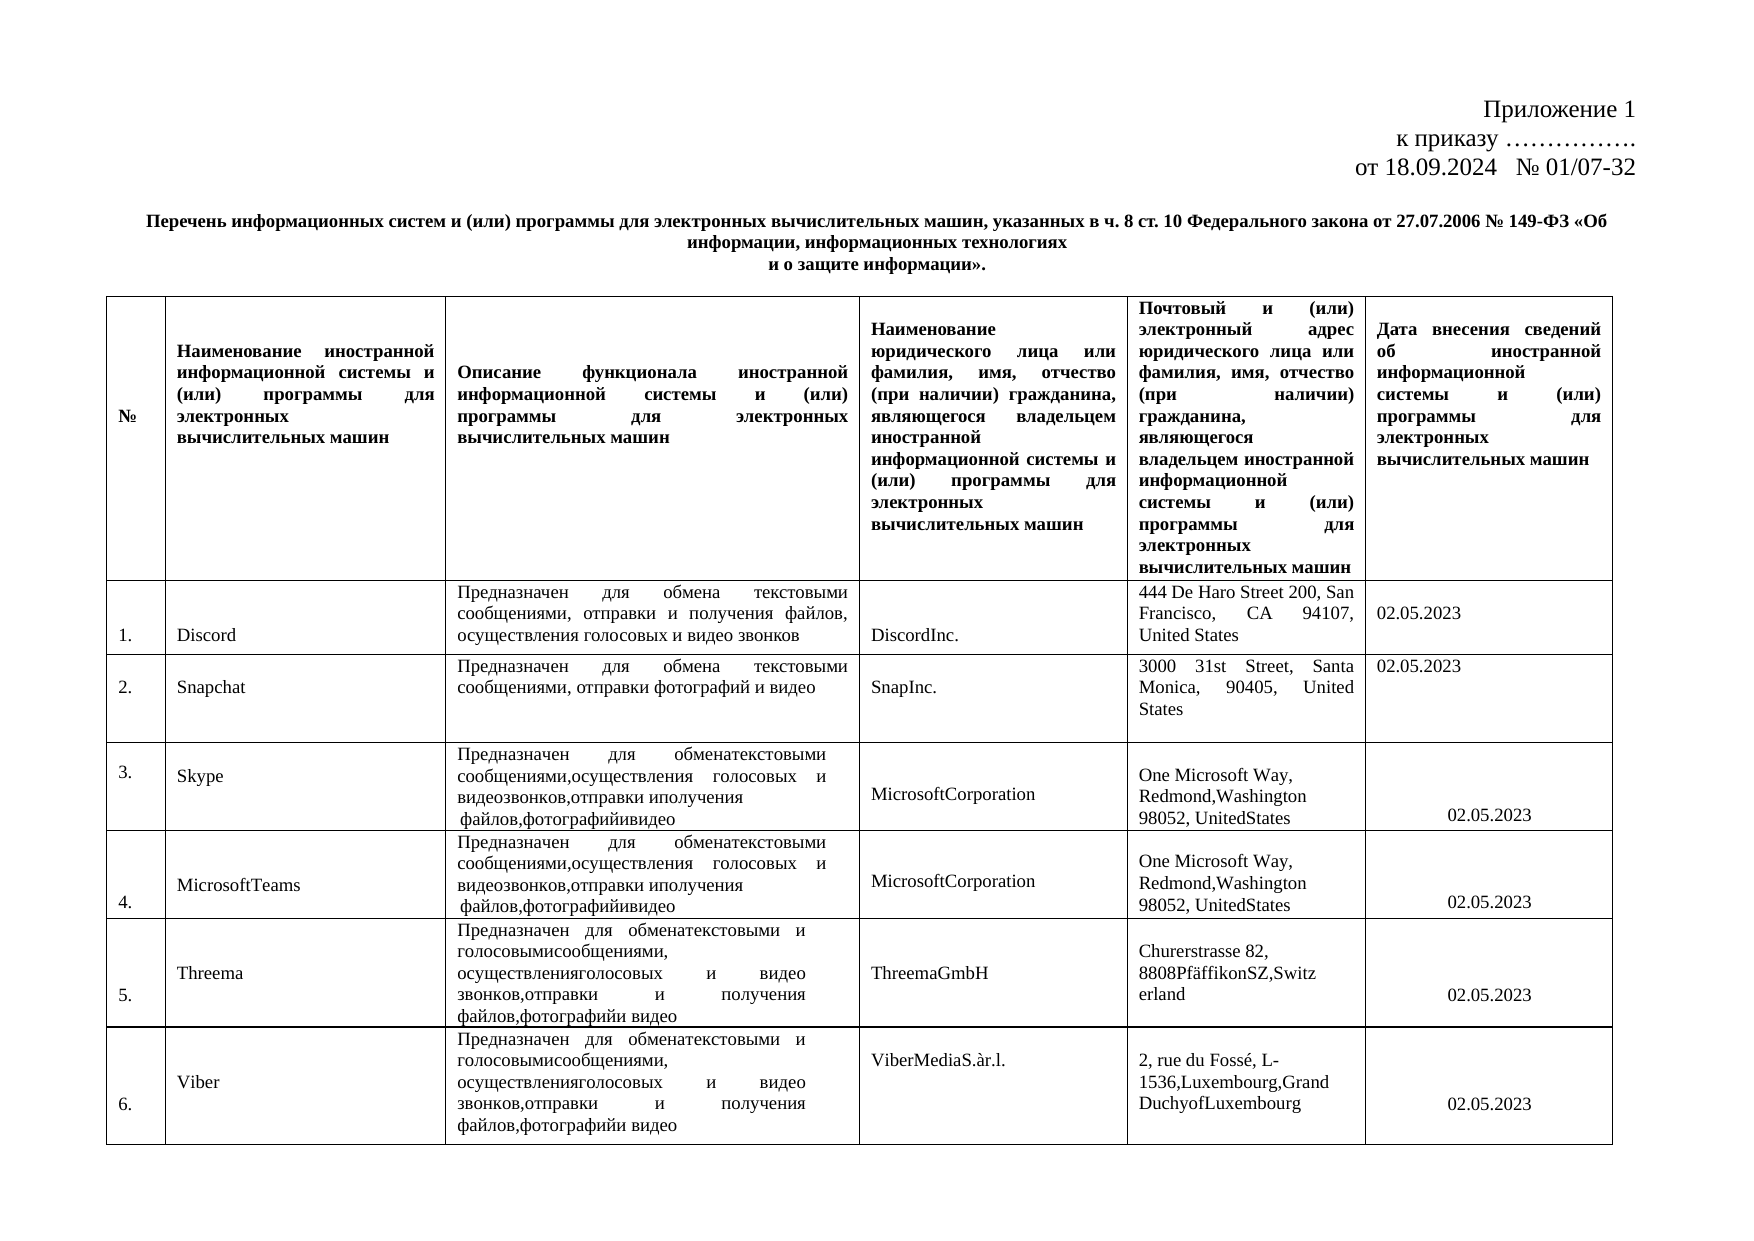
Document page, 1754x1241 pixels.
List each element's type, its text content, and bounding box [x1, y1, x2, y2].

table_cell One Microsoft Way, Redmond,Washington 98052, UnitedStates [1128, 831, 1365, 917]
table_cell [446, 1028, 859, 1144]
table_header Дата внесения сведений об иностранной информационной системы и (или) программы для электронных вычислительных машин [1366, 297, 1612, 580]
table_cell 1. [107, 581, 165, 654]
table_header № [107, 297, 165, 580]
table_cell Предназначен для обменатекстовыми сообщениями,осуществления голосовых и видеозвонков,отправки иполучения файлов,фотографийивидео [446, 743, 859, 829]
table_cell 3000 31st Street, Santa Monica, 90405, United States [1128, 655, 1365, 742]
table_header Наименование юридического лица или фамилия, имя, отчество (при наличии) гражданина, являющегося владельцем иностранной информационной системы и (или) программы для электронных вычислительных машин [860, 297, 1127, 580]
table_cell DiscordInc. [860, 581, 1127, 654]
table_cell ViberMediaS.àr.l. [860, 1028, 1127, 1144]
text к приказу ……………. [118, 123, 1636, 152]
table_cell 444 De Haro Street 200, San Francisco, CA 94107, United States [1128, 581, 1365, 654]
text и о защите информации». [118, 253, 1636, 274]
table_cell 2. [107, 655, 165, 742]
text Перечень информационных систем и (или) программы для электронных вычислительных машин, указанных в ч. 8 ст. 10 Федерального закона от 27.07.2006 № 149-ФЗ «Об информации, информационных технологиях [118, 209, 1636, 253]
table_cell 02.05.2023 [1366, 655, 1612, 742]
table_cell SnapInc. [860, 655, 1127, 742]
table_cell Предназначен для обмена текстовыми сообщениями, отправки фотографий и видео [446, 655, 859, 742]
text от 18.09.2024 № 01/07-32 [118, 152, 1636, 181]
table_cell Предназначен для обменатекстовыми сообщениями,осуществления голосовых и видеозвонков,отправки иполучения файлов,фотографийивидео [446, 831, 859, 917]
table_cell MicrosoftCorporation [860, 831, 1127, 917]
table_header Почтовый и (или) электронный адрес юридического лица или фамилия, имя, отчество (при наличии) гражданина, являющегося владельцем иностранной информационной системы и (или) программы для электронных вычислительных машин [1128, 297, 1365, 580]
table_cell 02.05.2023 [1366, 919, 1612, 1026]
table_cell One Microsoft Way, Redmond,Washington 98052, UnitedStates [1128, 743, 1365, 829]
table_cell Предназначен для обмена текстовыми сообщениями, отправки и получения файлов, осуществления голосовых и видео звонков [446, 581, 859, 654]
table_cell 4. [107, 831, 165, 917]
table_cell 02.05.2023 [1366, 581, 1612, 654]
table_cell ThreemaGmbH [860, 919, 1127, 1026]
table_cell Snapchat [166, 655, 445, 742]
table_cell Discord [166, 581, 445, 654]
table_cell 3. [107, 743, 165, 829]
table_cell 6. [107, 1028, 165, 1144]
table_cell 02.05.2023 [1366, 743, 1612, 829]
table_cell MicrosoftCorporation [860, 743, 1127, 829]
table_cell 02.05.2023 [1366, 1028, 1612, 1144]
text Приложение 1 [118, 94, 1636, 123]
table_cell Threema [166, 919, 445, 1026]
table_cell 02.05.2023 [1366, 831, 1612, 917]
table_cell 2, rue du Fossé, L-1536,Luxembourg,GrandDuchyofLuxembourg [1128, 1028, 1365, 1144]
table_cell Skype [166, 743, 445, 829]
table_cell Viber [166, 1028, 445, 1144]
table_cell MicrosoftTeams [166, 831, 445, 917]
table_header Описание функционала иностранной информационной системы и (или) программы для электронных вычислительных машин [446, 297, 859, 580]
table_cell Предназначен для обменатекстовыми и голосовымисообщениями, осуществленияголосовых и видео звонков,отправки и получения файлов,фотографийи видео [446, 919, 859, 1026]
table_header Наименование иностранной информационной системы и (или) программы для электронных вычислительных машин [166, 297, 445, 580]
table_cell Churerstrasse 82, 8808PfäffikonSZ,Switzerland [1128, 919, 1365, 1026]
table_cell 5. [107, 919, 165, 1026]
